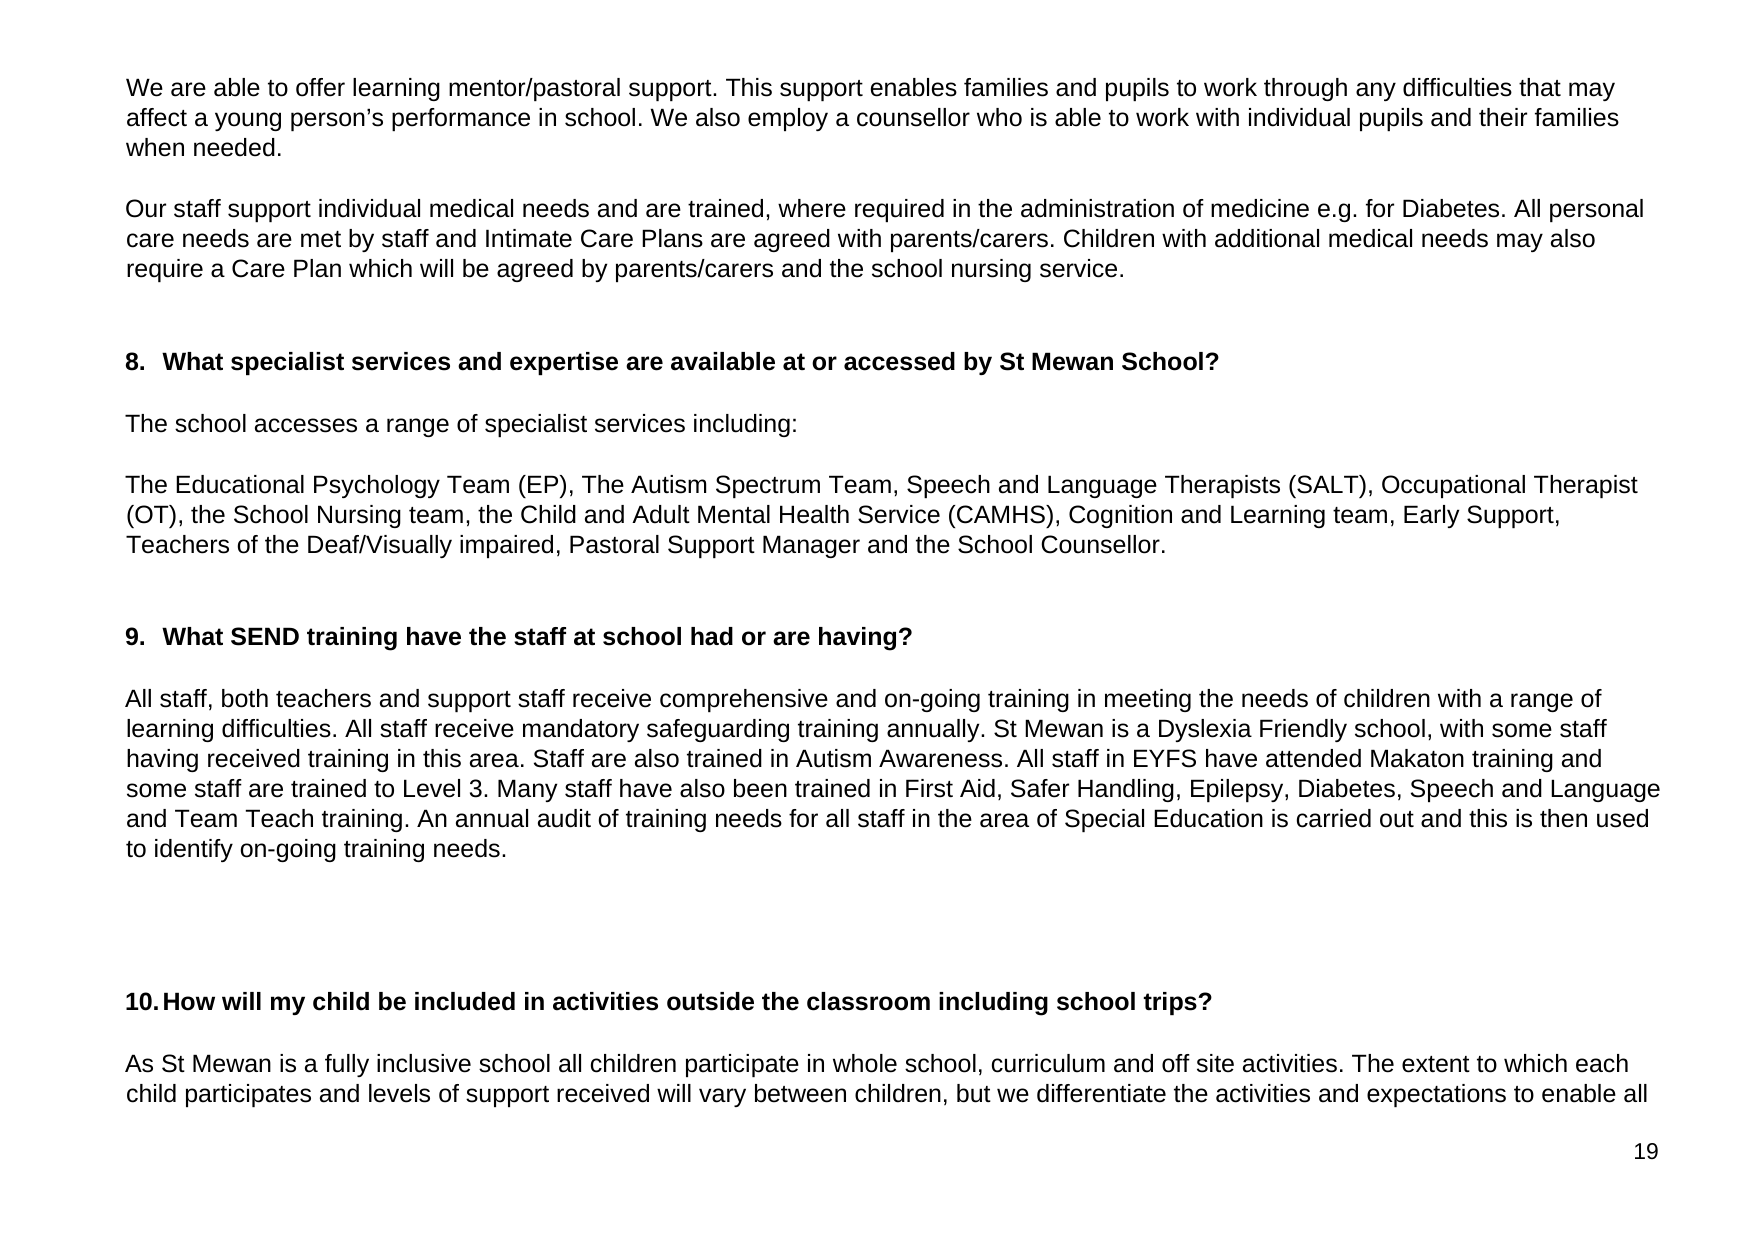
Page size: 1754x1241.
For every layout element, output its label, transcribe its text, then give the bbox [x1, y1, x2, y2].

text All staff, both teachers and support staff receive comprehensive and on-going training in meeting the needs of children with a range of learning difficulties. All staff receive mandatory safeguarding training annually. St Mewan is a Dyslexia Friendly school, with some staff having received training in this area. Staff are also trained in Autism Awareness. All staff in EYFS have attended Makaton training and some staff are trained to Level 3. Many staff have also been trained in First Aid, Safer Handling, Epilepsy, Diabetes, Speech and Language and Team Teach training. An annual audit of training needs for all staff in the area of Special Education is carried out and this is then used to identify on-going training needs. [125, 684, 1665, 862]
list How will my child be included in activities outside the classroom including school trips? [125, 987, 1665, 1016]
text The school accesses a range of specialist services including: [125, 409, 1665, 437]
text The Educational Psychology Team (EP), The Autism Spectrum Team, Speech and Language Therapists (SALT), Occupational Therapist (OT), the School Nursing team, the Child and Adult Mental Health Service (CAMHS), Cognition and Learning team, Early Support, Teachers of the Deaf/Visually impaired, Pastoral Support Manager and the School Counsellor. [125, 470, 1665, 558]
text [125, 1049, 1665, 1107]
text Our staff support individual medical needs and are trained, where required in the administration of medicine e.g. for Diabetes. All personal care needs are met by staff and Intimate Care Plans are agreed with parents/carers. Children with additional medical needs may also require a Care Plan which will be agreed by parents/carers and the school nursing service. [125, 194, 1665, 283]
list What SEND training have the staff at school had or are having? [125, 622, 1665, 651]
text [125, 73, 1665, 162]
list What specialist services and expertise are available at or accessed by St Mewan School? [125, 347, 1665, 375]
